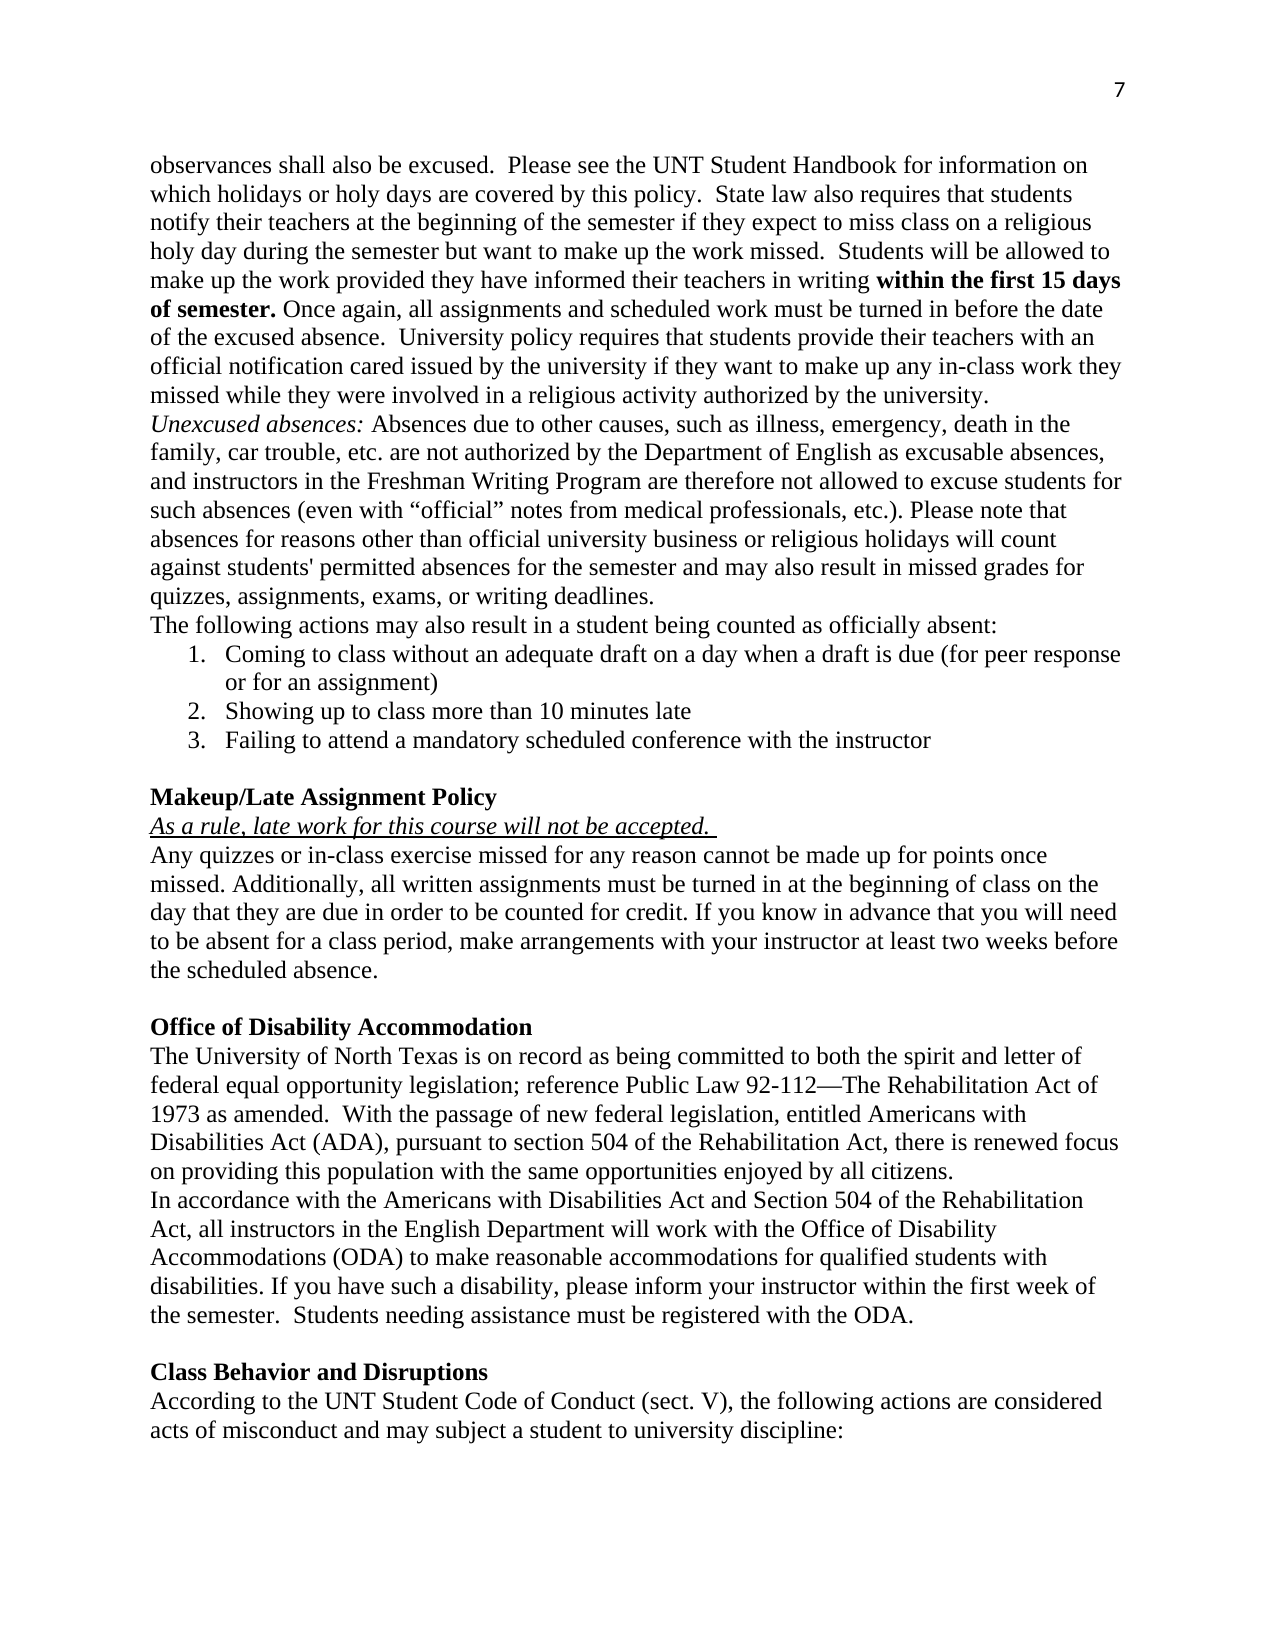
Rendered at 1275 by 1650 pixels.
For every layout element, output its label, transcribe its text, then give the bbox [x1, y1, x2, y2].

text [150, 150, 1125, 409]
text The University of North Texas is on record as being committed to both the spirit and letter of federal equal opportunity legislation; reference Public Law 92-112—The Rehabilitation Act of 1973 as amended. With the passage of new federal legislation, entitled Americans with Disabilities Act (ADA), pursuant to section 504 of the Rehabilitation Act, there is renewed focus on providing this population with the same opportunities enjoyed by all citizens. [150, 1041, 1125, 1185]
text Class Behavior and Disruptions [150, 1357, 1125, 1386]
text The following actions may also result in a student being counted as officially absent: [150, 610, 1125, 639]
list Coming to class without an adequate draft on a day when a draft is due (for peer response or for an assignment) [187, 639, 1125, 696]
text As a rule, late work for this course will not be accepted. [150, 811, 1125, 840]
text Makeup/Late Assignment Policy [150, 782, 1125, 811]
list Failing to attend a mandatory scheduled conference with the instructor [187, 725, 1125, 754]
text Unexcused absences: Absences due to other causes, such as illness, emergency, death in the family, car trouble, etc. are not authorized by the Department of English as excusable absences, and instructors in the Freshman Writing Program are therefore not allowed to excuse students for such absences (even with “official” notes from medical professionals, etc.). Please note that absences for reasons other than official university business or religious holidays will count against students' permitted absences for the semester and may also result in missed grades for quizzes, assignments, exams, or writing deadlines. [150, 409, 1125, 610]
list Showing up to class more than 10 minutes late [187, 696, 1125, 725]
text Any quizzes or in-class exercise missed for any reason cannot be made up for points once missed. Additionally, all written assignments must be turned in at the beginning of class on the day that they are due in order to be counted for credit. If you know in advance that you will need to be absent for a class period, make arrangements with your instructor at least two weeks before the scheduled absence. [150, 840, 1125, 984]
text In accordance with the Americans with Disabilities Act and Section 504 of the Rehabilitation Act, all instructors in the English Department will work with the Office of Disability Accommodations (ODA) to make reasonable accommodations for qualified students with disabilities. If you have such a disability, please inform your instructor within the first week of the semester. Students needing assistance must be registered with the ODA. [150, 1185, 1125, 1329]
text According to the UNT Student Code of Conduct (sect. V), the following actions are considered acts of misconduct and may subject a student to university discipline: [150, 1386, 1125, 1444]
text Office of Disability Accommodation [150, 1012, 1125, 1041]
